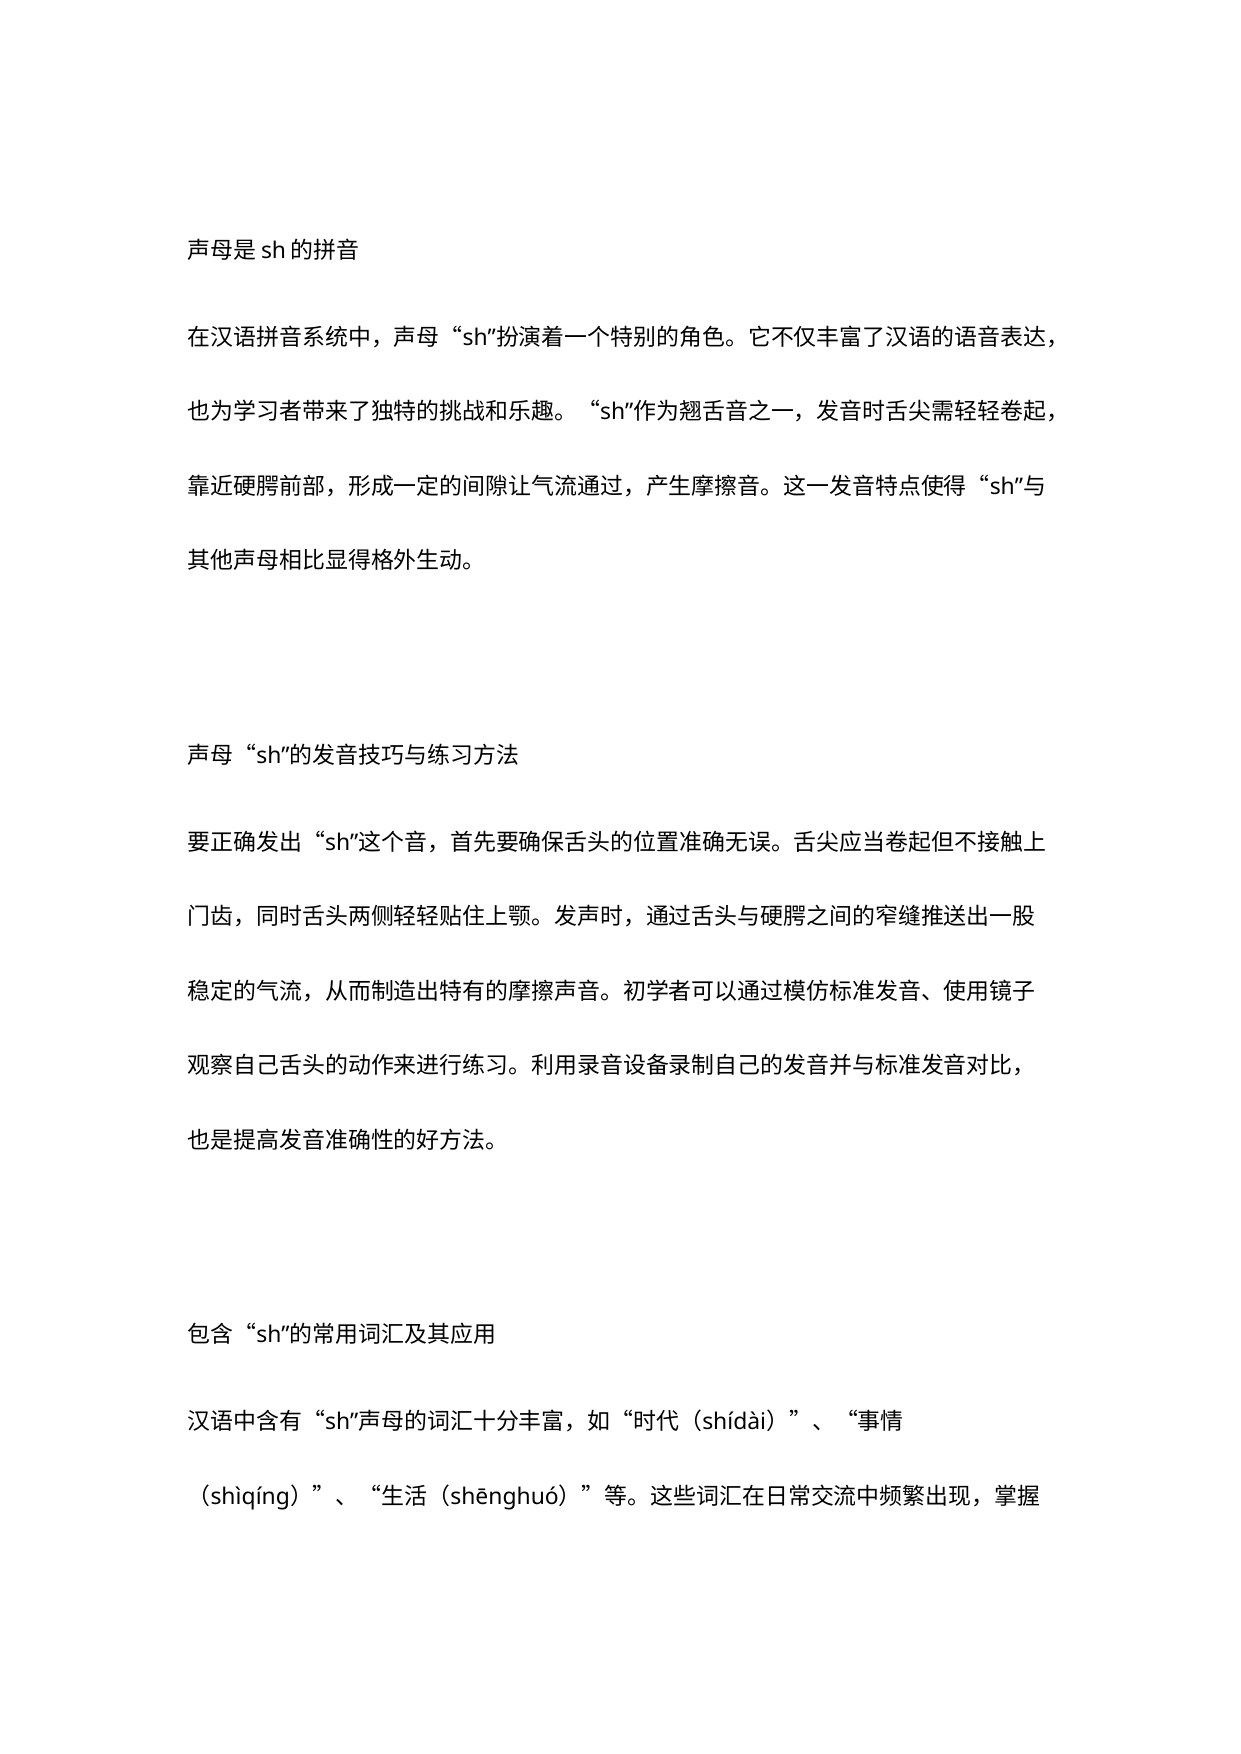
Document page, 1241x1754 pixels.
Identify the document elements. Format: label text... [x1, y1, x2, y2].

text 声母“sh”的发音技巧与练习方法 [187, 721, 1053, 786]
text 包含“sh”的常用词汇及其应用 [187, 1301, 1053, 1366]
text 在汉语拼音系统中，声母“sh”扮演着一个特别的角色。它不仅丰富了汉语的语音表达，也为学习者带来了独特的挑战和乐趣。“sh”作为翘舌音之一，发音时舌尖需轻轻卷起，靠近硬腭前部，形成一定的间隙让气流通过，产生摩擦音。这一发音特点使得“sh”与其他声母相比显得格外生动。 [187, 302, 1053, 592]
text 要正确发出“sh”这个音，首先要确保舌头的位置准确无误。舌尖应当卷起但不接触上门齿，同时舌头两侧轻轻贴住上颚。发声时，通过舌头与硬腭之间的窄缝推送出一股稳定的气流，从而制造出特有的摩擦声音。初学者可以通过模仿标准发音、使用镜子观察自己舌头的动作来进行练习。利用录音设备录制自己的发音并与标准发音对比，也是提高发音准确性的好方法。 [187, 807, 1053, 1171]
text 声母是sh的拼音 [187, 216, 1053, 281]
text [187, 1387, 1053, 1527]
